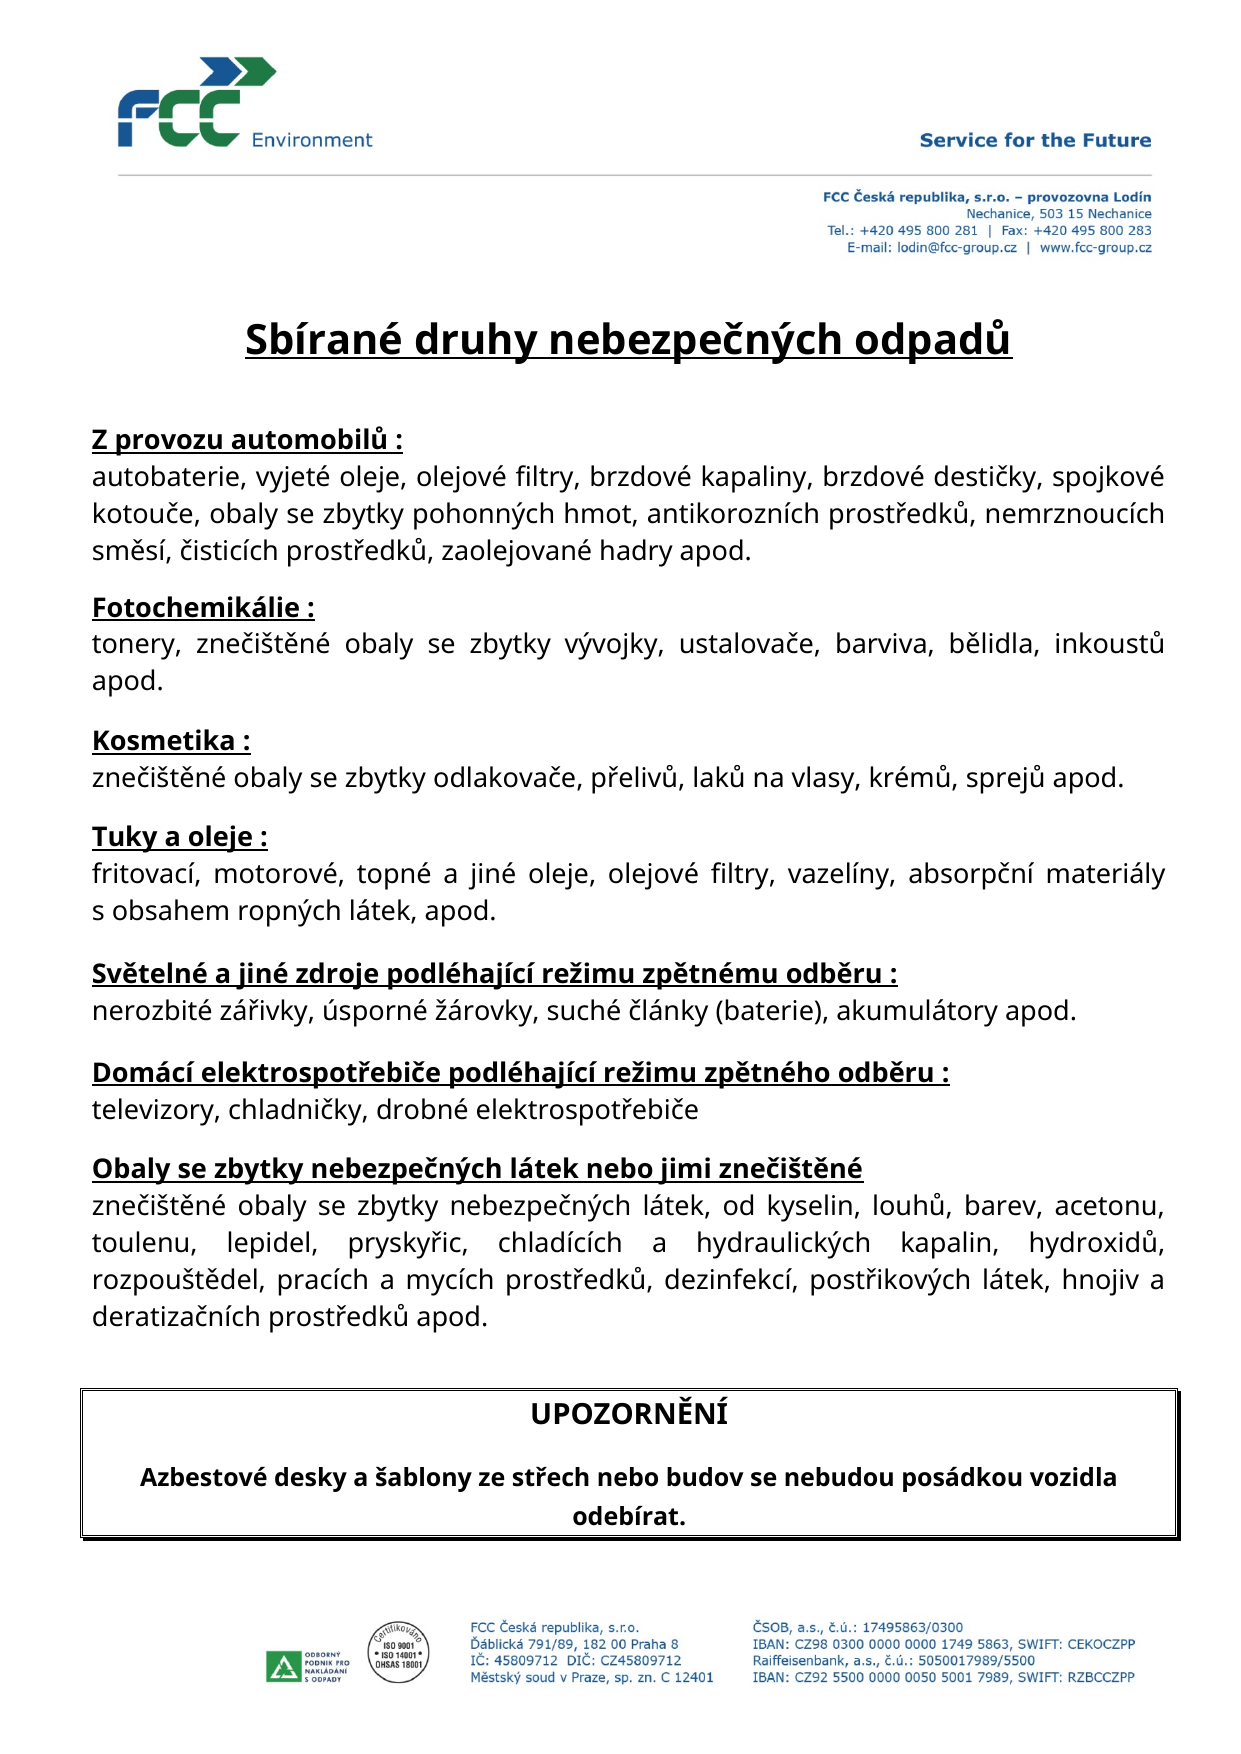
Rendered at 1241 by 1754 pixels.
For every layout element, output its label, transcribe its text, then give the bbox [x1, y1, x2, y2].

text Domácí elektrospotřebiče podléhající režimu zpětného odběru : [92, 1053, 1166, 1090]
text Upozornění [83, 1391, 1175, 1433]
text Tuky a oleje : [92, 818, 1166, 855]
text Světelné a jiné zdroje podléhající režimu zpětnému odběru : [92, 954, 1166, 991]
text Azbestové desky a šablony ze střech nebo budov se nebudou posádkou vozidla odebírat. [83, 1454, 1175, 1535]
text Obaly se zbytky nebezpečných látek nebo jimi znečištěné [92, 1150, 1166, 1187]
picture [0, 0, 1240, 1753]
text nerozbité zářivky, úsporné žárovky, suché články (baterie), akumulátory apod. [92, 991, 1166, 1028]
text znečištěné obaly se zbytky odlakovače, přelivů, laků na vlasy, krémů, sprejů apod. [92, 758, 1166, 795]
text tonery, znečištěné obaly se zbytky vývojky, ustalovače, barviva, bělidla, inkoustů apod. [92, 625, 1166, 699]
text fritovací, motorové, topné a jiné oleje, olejové filtry, vazelíny, absorpční materiály s obsahem ropných látek, apod. [92, 855, 1166, 928]
text televizory, chladničky, drobné elektrospotřebiče [92, 1090, 1166, 1127]
text Kosmetika : [92, 721, 1166, 758]
text Z provozu automobilů : [92, 421, 1166, 458]
text znečištěné obaly se zbytky nebezpečných látek, od kyselin, louhů, barev, acetonu, toulenu, lepidel, pryskyřic, chladících a hydraulických kapalin, hydroxidů, rozpouštědel, pracích a mycích prostředků, dezinfekcí, postřikových látek, hnojiv a deratizačních prostředků apod. [92, 1187, 1166, 1334]
text Fotochemikálie : [92, 588, 1166, 625]
text autobaterie, vyjeté oleje, olejové filtry, brzdové kapaliny, brzdové destičky, spojkové kotouče, obaly se zbytky pohonných hmot, antikorozních prostředků, nemrznoucích směsí, čisticích prostředků, zaolejované hadry apod. [92, 458, 1166, 568]
title Sbírané druhy nebezpečných odpadů [92, 310, 1166, 367]
